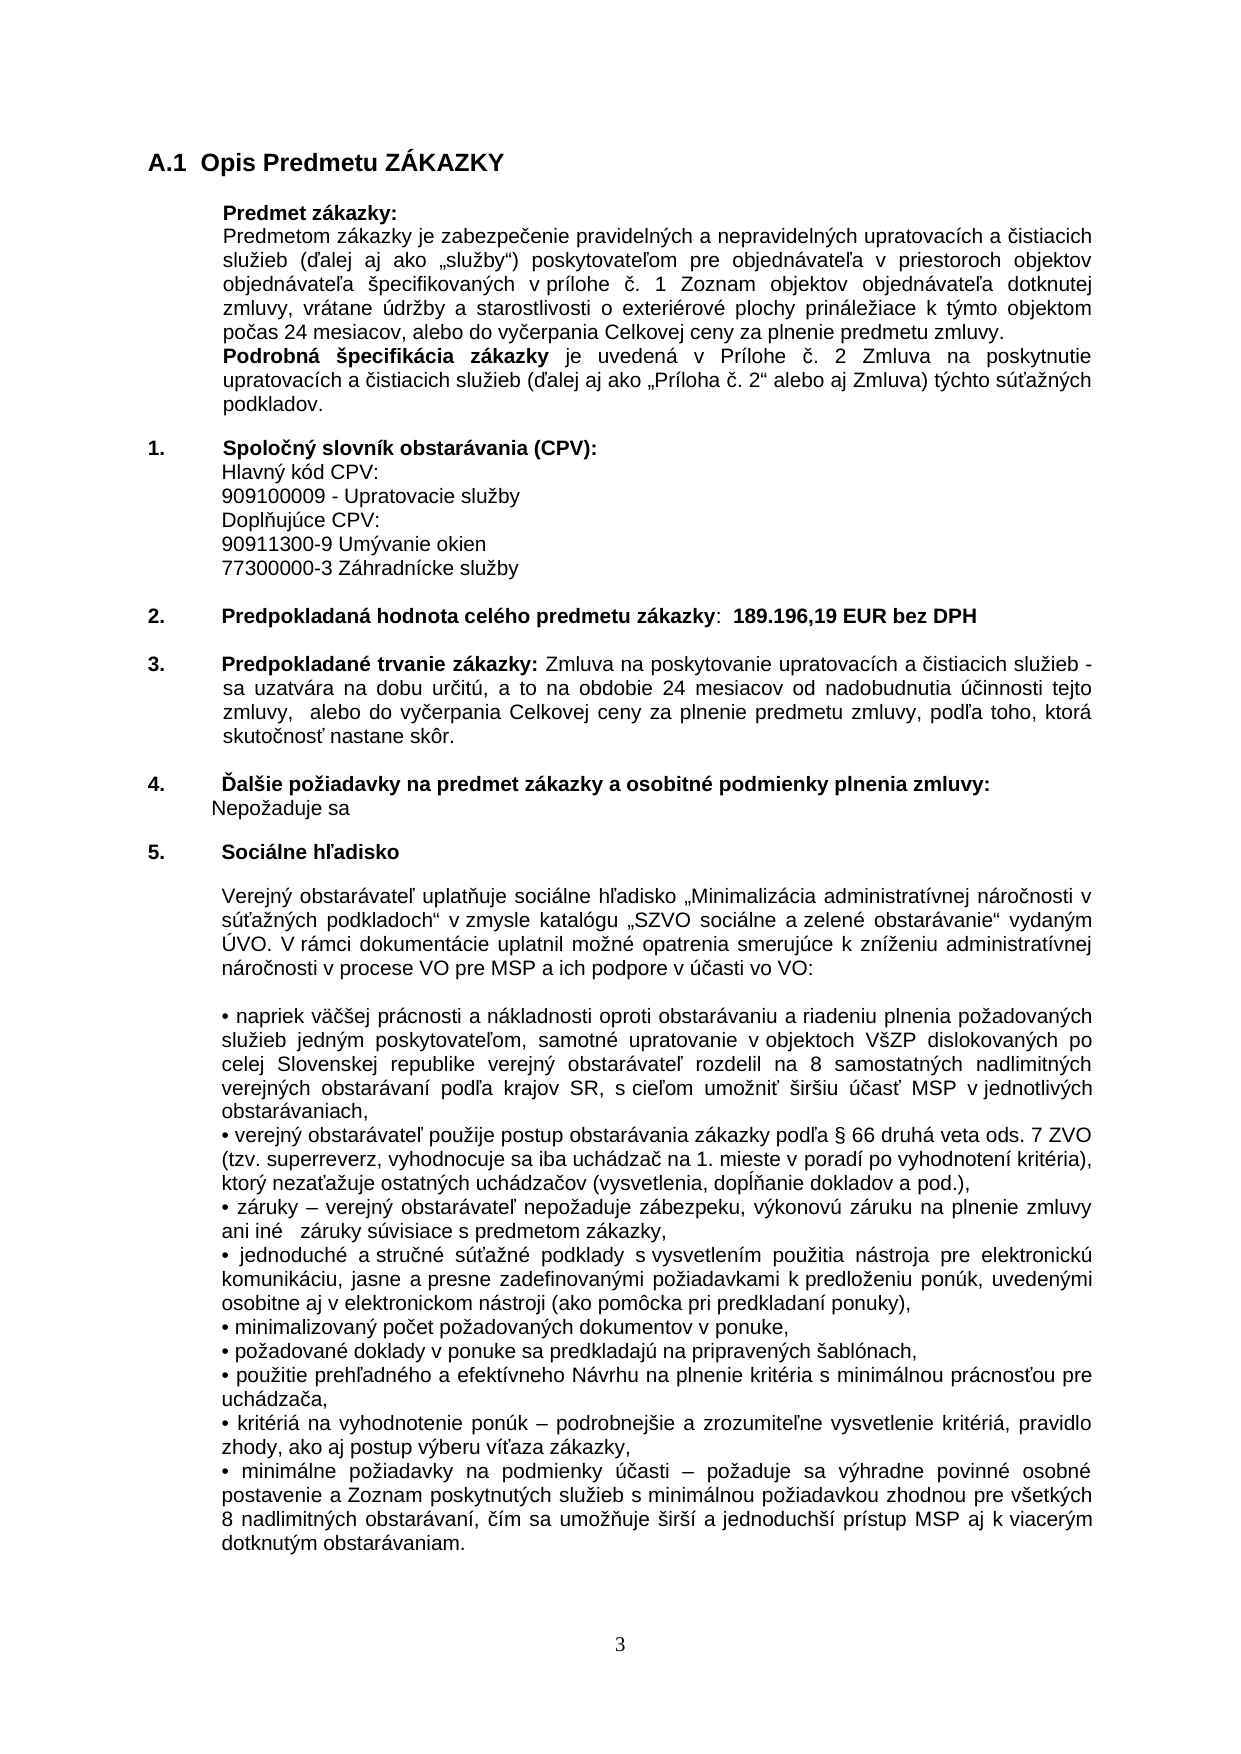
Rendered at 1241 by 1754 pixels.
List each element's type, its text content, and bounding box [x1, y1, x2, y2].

text Nepožaduje sa [148, 796, 1093, 819]
text • jednoduché a stručné súťažné podklady s vysvetlením použitia nástroja pre elektronickú komunikáciu, jasne a presne zadefinovanými požiadavkami k predloženiu ponúk, uvedenými osobitne aj v elektronickom nástroji (ako pomôcka pri predkladaní ponuky), [221, 1243, 1093, 1315]
text • záruky – verejný obstarávateľ nepožaduje zábezpeku, výkonovú záruku na plnenie zmluvy ani iné záruky súvisiace s predmetom zákazky, [221, 1195, 1093, 1243]
text 77300000-3 Záhradnícke služby [221, 556, 1093, 580]
list Spoločný slovník obstarávania (CPV): [148, 436, 1093, 460]
text Predmetom zákazky je zabezpečenie pravidelných a nepravidelných upratovacích a čistiacich služieb (ďalej aj ako „služby“) poskytovateľom pre objednávateľa v priestoroch objektov objednávateľa špecifikovaných v prílohe č. 1 Zoznam objektov objednávateľa dotknutej zmluvy, vrátane údržby a starostlivosti o exteriérové plochy prináležiace k týmto objektom počas 24 mesiacov, alebo do vyčerpania Celkovej ceny za plnenie predmetu zmluvy. [223, 224, 1093, 344]
text Predmet zákazky: [223, 200, 1093, 224]
text Verejný obstarávateľ uplatňuje sociálne hľadisko „Minimalizácia administratívnej náročnosti v súťažných podkladoch“ v zmysle katalógu „SZVO sociálne a zelené obstarávanie“ vydaným ÚVO. V rámci dokumentácie uplatnil možné opatrenia smerujúce k zníženiu administratívnej náročnosti v procese VO pre MSP a ich podpore v účasti vo VO: [221, 884, 1093, 979]
text Hlavný kód CPV: [221, 460, 1093, 484]
list Predpokladané trvanie zákazky: Zmluva na poskytovanie upratovacích a čistiacich služieb - sa uzatvára na dobu určitú, a to na obdobie 24 mesiacov od nadobudnutia účinnosti tejto zmluvy, alebo do vyčerpania Celkovej ceny za plnenie predmetu zmluvy, podľa toho, ktorá skutočnosť nastane skôr. [148, 652, 1093, 747]
text • verejný obstarávateľ použije postup obstarávania zákazky podľa § 66 druhá veta ods. 7 ZVO (tzv. superreverz, vyhodnocuje sa iba uchádzač na 1. mieste v poradí po vyhodnotení kritéria), ktorý nezaťažuje ostatných uchádzačov (vysvetlenia, dopĺňanie dokladov a pod.), [221, 1123, 1093, 1195]
text • minimalizovaný počet požadovaných dokumentov v ponuke, [221, 1315, 1093, 1339]
text 909100009 - Upratovacie služby [221, 484, 1093, 508]
text 90911300-9 Umývanie okien [221, 532, 1093, 556]
text A.1 Opis Predmetu ZÁKAZKY [148, 148, 1093, 176]
text Doplňujúce CPV: [221, 508, 1093, 532]
text • kritériá na vyhodnotenie ponúk – podrobnejšie a zrozumiteľne vysvetlenie kritériá, pravidlo zhody, ako aj postup výberu víťaza zákazky, [221, 1411, 1093, 1459]
text Podrobná špecifikácia zákazky je uvedená v Prílohe č. 2 Zmluva na poskytnutie upratovacích a čistiacich služieb (ďalej aj ako „Príloha č. 2“ alebo aj Zmluva) týchto súťažných podkladov. [223, 344, 1093, 416]
text • napriek väčšej prácnosti a nákladnosti oproti obstarávaniu a riadeniu plnenia požadovaných služieb jedným poskytovateľom, samotné upratovanie v objektoch VšZP dislokovaných po celej Slovenskej republike verejný obstarávateľ rozdelil na 8 samostatných nadlimitných verejných obstarávaní podľa krajov SR, s cieľom umožniť širšiu účasť MSP v jednotlivých obstarávaniach, [221, 1003, 1093, 1123]
text 5. Sociálne hľadisko [148, 839, 1093, 863]
list Predpokladaná hodnota celého predmetu zákazky: 189.196,19 EUR bez DPH [148, 604, 1093, 628]
text • minimálne požiadavky na podmienky účasti – požaduje sa výhradne povinné osobné postavenie a Zoznam poskytnutých služieb s minimálnou požiadavkou zhodnou pre všetkých 8 nadlimitných obstarávaní, čím sa umožňuje širší a jednoduchší prístup MSP aj k viacerým dotknutým obstarávaniam. [221, 1459, 1093, 1554]
text • požadované doklady v ponuke sa predkladajú na pripravených šablónach, [221, 1339, 1093, 1363]
text • použitie prehľadného a efektívneho Návrhu na plnenie kritéria s minimálnou prácnosťou pre uchádzača, [221, 1363, 1093, 1411]
list Ďalšie požiadavky na predmet zákazky a osobitné podmienky plnenia zmluvy: [148, 772, 1093, 796]
